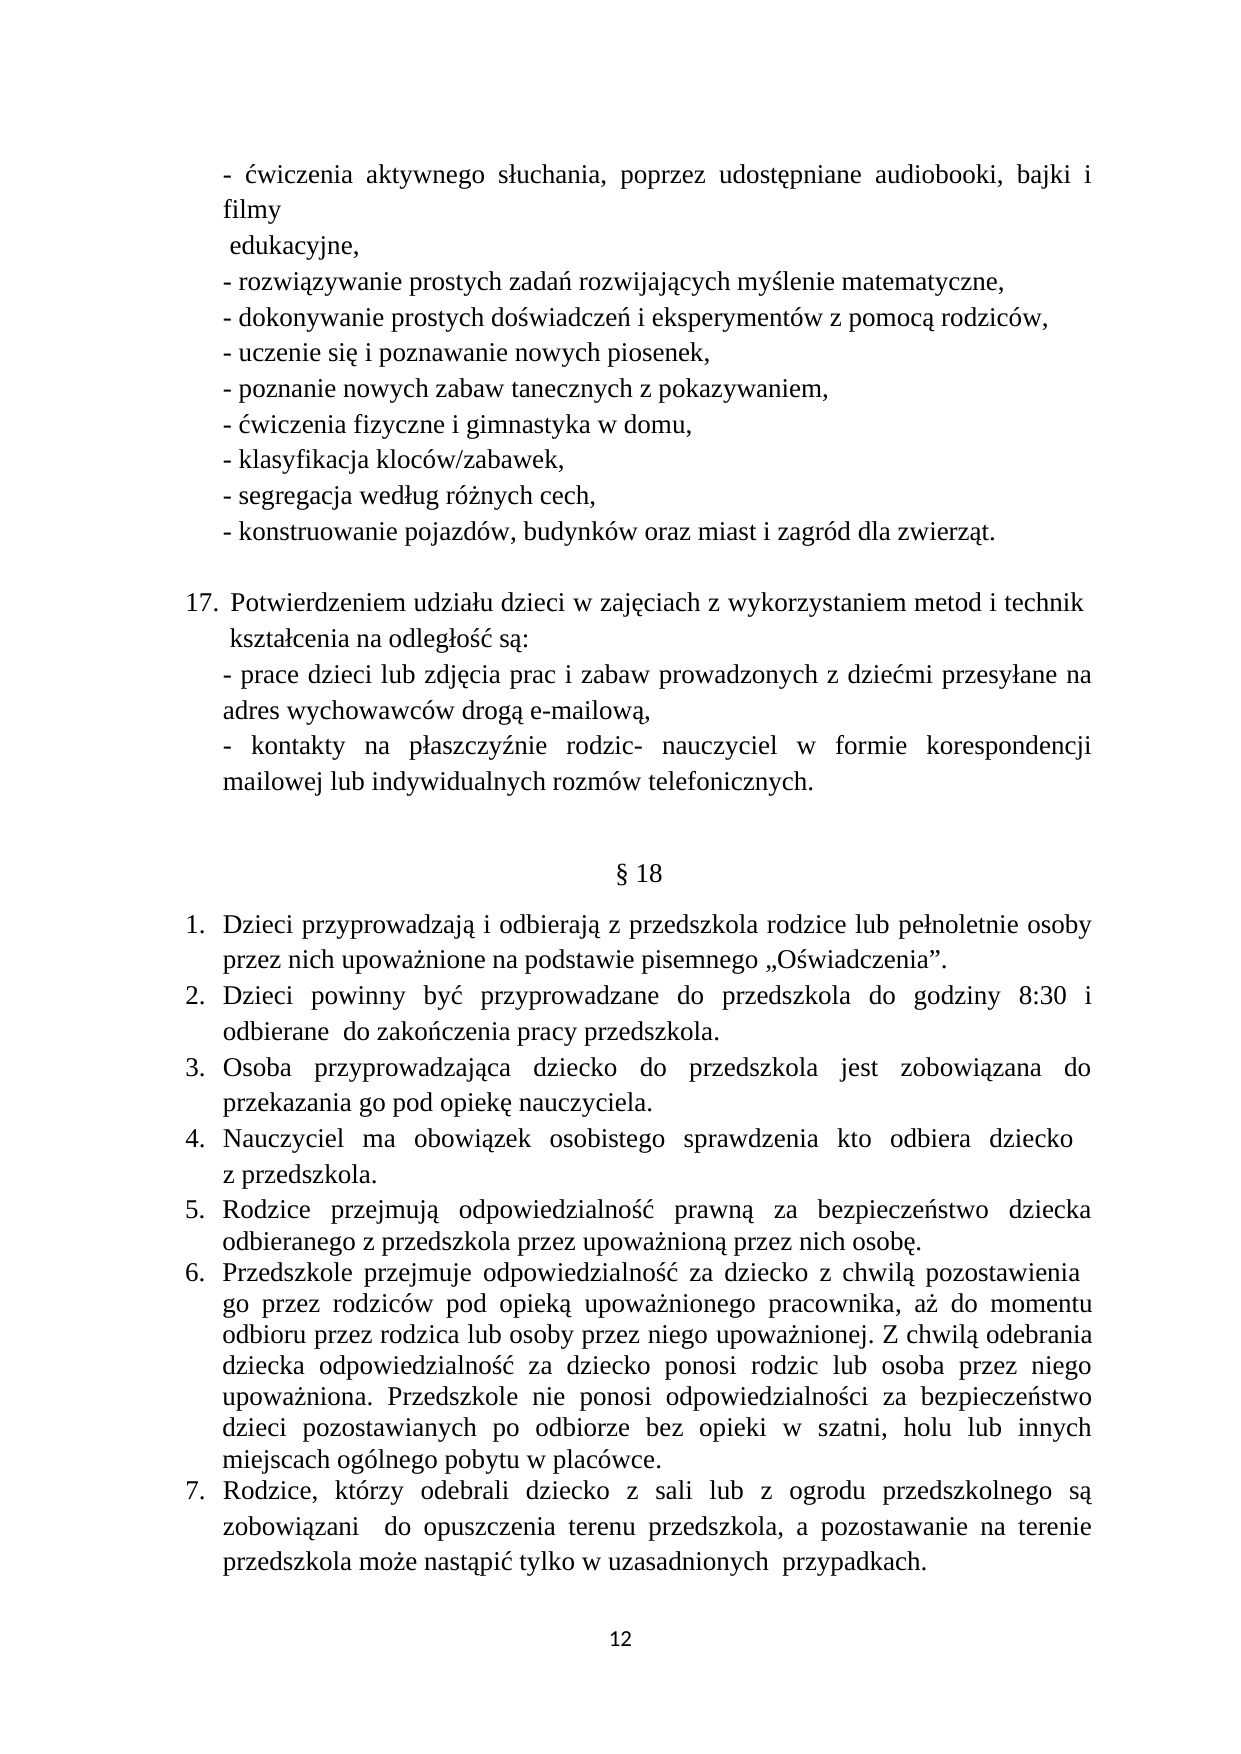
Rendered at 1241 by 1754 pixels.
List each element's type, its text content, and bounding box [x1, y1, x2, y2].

list - konstruowanie pojazdów, budynków oraz miast i zagród dla zwierząt. [223, 515, 1093, 546]
list - klasyfikacja kloców/zabawek, [223, 444, 1093, 475]
list - prace dzieci lub zdjęcia prac i zabaw prowadzonych z dziećmi przesyłane na adres wychowawców drogą e-mailową, [223, 658, 1093, 725]
list Przedszkole przejmuje odpowiedzialność za dziecko z chwilą pozostawienia go przez rodziców pod opieką upoważnionego pracownika, aż do momentu odbioru przez rodzica lub osoby przez niego upoważnionej. Z chwilą odebrania dziecka odpowiedzialność za dziecko ponosi rodzic lub osoba przez niego upoważniona. Przedszkole nie ponosi odpowiedzialności za bezpieczeństwo dzieci pozostawianych po odbiorze bez opieki w szatni, holu lub innych miejscach ogólnego pobytu w placówce. [185, 1256, 1093, 1474]
list - poznanie nowych zabaw tanecznych z pokazywaniem, [223, 372, 1093, 403]
text § 18 [185, 857, 1093, 889]
list - kontakty na płaszczyźnie rodzic- nauczyciel w formie korespondencji mailowej lub indywidualnych rozmów telefonicznych. [223, 729, 1093, 796]
list Nauczyciel ma obowiązek osobistego sprawdzenia kto odbiera dziecko z przedszkola. [185, 1122, 1093, 1189]
list - uczenie się i poznawanie nowych piosenek, [223, 336, 1093, 368]
list Osoba przyprowadzająca dziecko do przedszkola jest zobowiązana do przekazania go pod opiekę nauczyciela. [185, 1051, 1093, 1117]
list Dzieci powinny być przyprowadzane do przedszkola do godziny 8:30 i odbierane do zakończenia pracy przedszkola. [185, 979, 1093, 1046]
list - segregacja według różnych cech, [223, 479, 1093, 511]
list - rozwiązywanie prostych zadań rozwijających myślenie matematyczne, [223, 265, 1093, 296]
list Rodzice przejmują odpowiedzialność prawną za bezpieczeństwo dziecka odbieranego z przedszkola przez upoważnioną przez nich osobę. [185, 1193, 1093, 1256]
list - ćwiczenia fizyczne i gimnastyka w domu, [223, 408, 1093, 439]
list - ćwiczenia aktywnego słuchania, poprzez udostępniane audiobooki, bajki i filmy edukacyjne, [223, 158, 1093, 260]
list Potwierdzeniem udziału dzieci w zajęciach z wykorzystaniem metod i technik kształcenia na odległość są: [185, 587, 1093, 653]
list Rodzice, którzy odebrali dziecko z sali lub z ogrodu przedszkolnego są zobowiązani do opuszczenia terenu przedszkola, a pozostawanie na terenie przedszkola może nastąpić tylko w uzasadnionych przypadkach. [185, 1474, 1093, 1576]
list - dokonywanie prostych doświadczeń i eksperymentów z pomocą rodziców, [223, 301, 1093, 332]
list Dzieci przyprowadzają i odbierają z przedszkola rodzice lub pełnoletnie osoby przez nich upoważnione na podstawie pisemnego „Oświadczenia”. [185, 908, 1093, 974]
